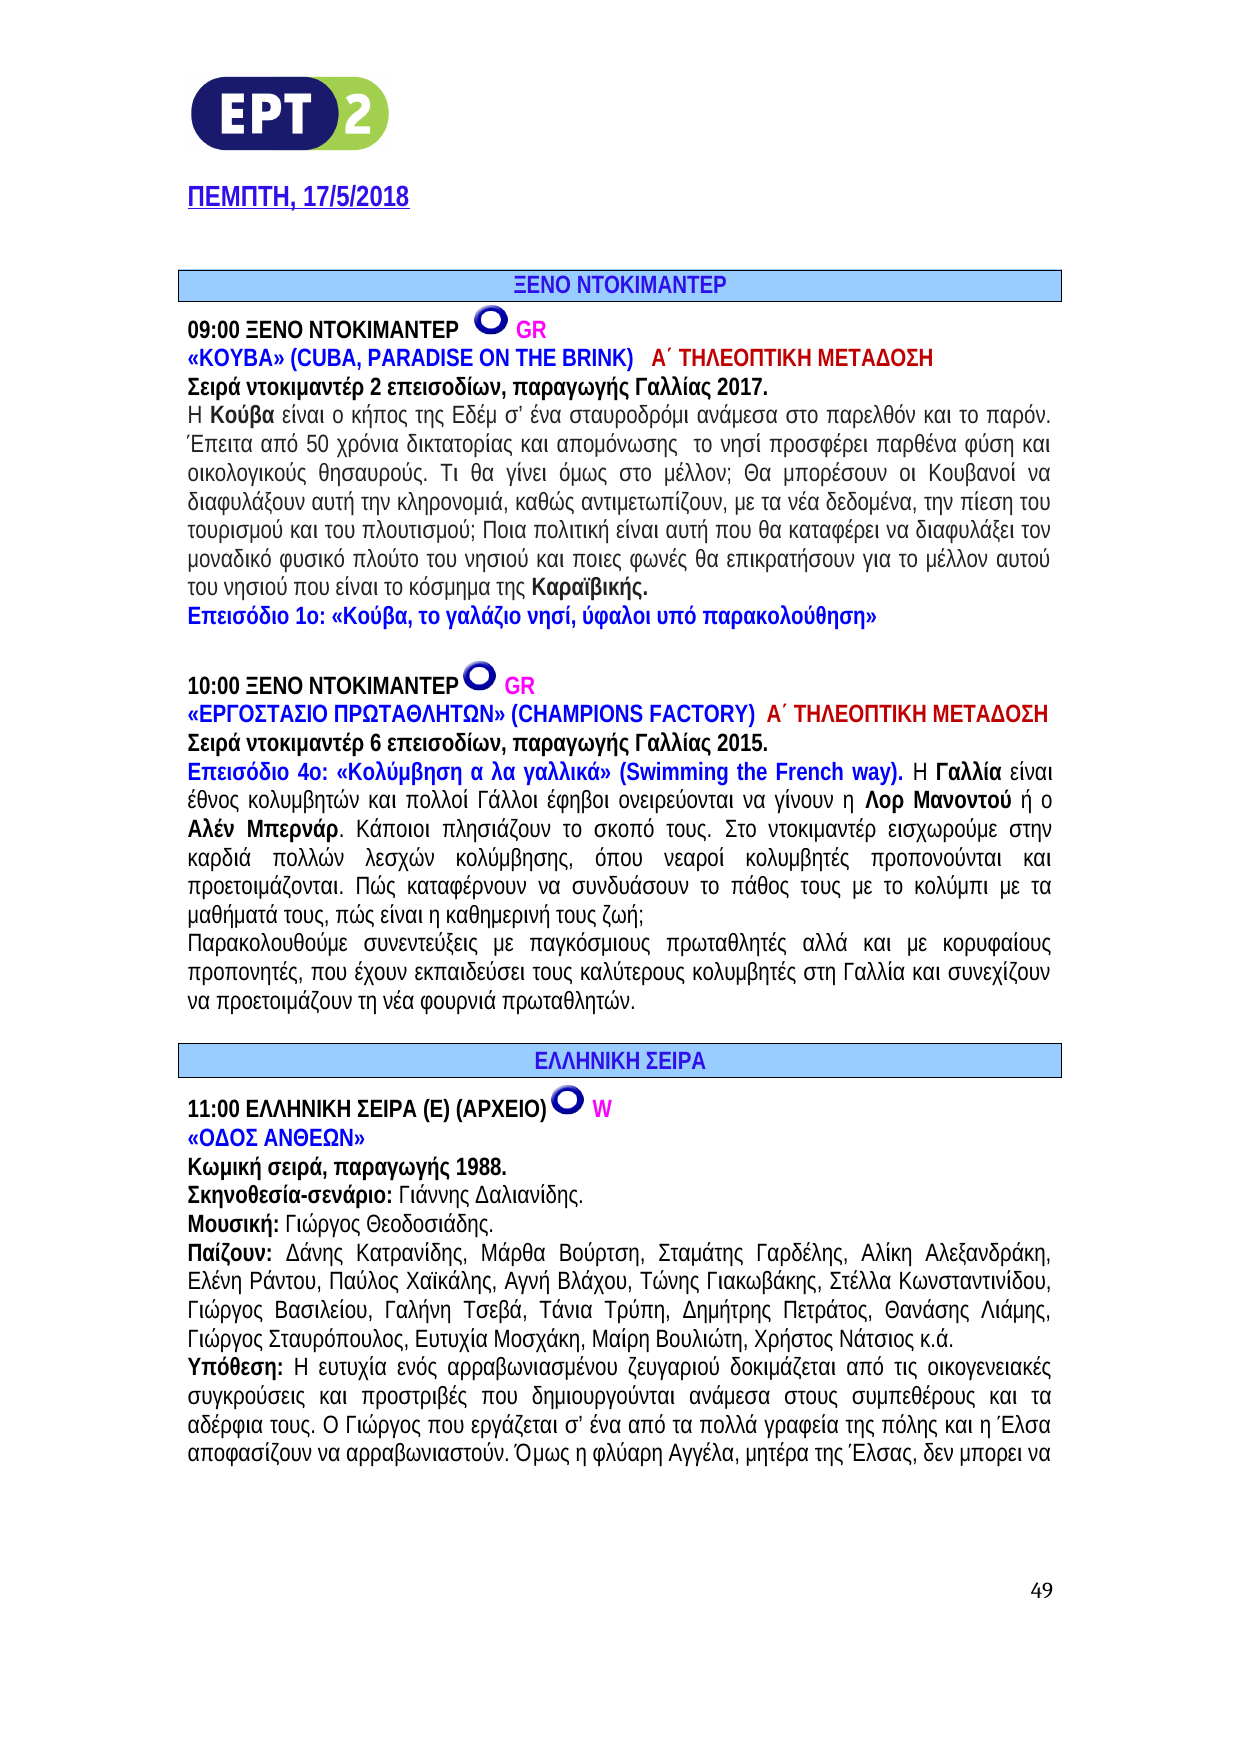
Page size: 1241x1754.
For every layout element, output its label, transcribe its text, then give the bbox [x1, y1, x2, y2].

text ΕΛΛΗΝΙΚΗ ΣΕΙΡΑ [179, 1044, 1061, 1077]
text «ΟΔΟΣ ΑΝΘΕΩΝ» [187, 1123, 1053, 1152]
text Μουσική: Γιώργος Θεοδοσιάδης. [187, 1209, 1053, 1238]
text Επεισόδιο 1ο: «Κούβα, το γαλάζιο νησί, ύφαλοι υπό παρακολούθηση» [187, 601, 1053, 630]
text Σειρά ντοκιμαντέρ 6 επεισοδίων, παραγωγής Γαλλίας 2015. [187, 728, 1053, 757]
text ΠΕΜΠΤΗ, 17/5/2018 [187, 179, 1053, 212]
text 09:00 ΞΕΝΟ ΝΤΟΚΙΜΑΝΤΕΡ GR [187, 302, 1053, 343]
text Κωμική σειρά, παραγωγής 1988. [187, 1152, 1053, 1180]
text ΞΕΝΟ ΝΤΟΚΙΜΑΝΤΕΡ [179, 271, 1061, 301]
text 10:00 ΞΕΝΟ ΝΤΟΚΙΜΑΝΤΕΡ GR [187, 658, 1053, 699]
text Σκηνοθεσία-σενάριο: Γιάννης Δαλιανίδης. [187, 1180, 1053, 1209]
text Υπόθεση: Η ευτυχία ενός αρραβωνιασμένου ζευγαριού δοκιμάζεται από τις οικογενειακές συγκρούσεις και προστριβές που δημιουργούνται ανάμεσα στους συμπεθέρους και τα αδέρφια τους. Ο Γιώργος που εργάζεται σ’ ένα από τα πολλά γραφεία της πόλης και η Έλσα αποφασίζουν να αρραβωνιαστούν. Όμως η φλύαρη Αγγέλα, μητέρα της Έλσας, δεν μπορει να [187, 1352, 1053, 1467]
text Σειρά ντοκιμαντέρ 2 επεισοδίων, παραγωγής Γαλλίας 2017. [187, 372, 1053, 401]
text Η Κούβα είναι ο κήπος της Εδέμ σ’ ένα σταυροδρόμι ανάμεσα στο παρελθόν και το παρόν. Έπειτα από 50 χρόνια δικτατορίας και απομόνωσης το νησί προσφέρει παρθένα φύση και οικολογικούς θησαυρούς. Τι θα γίνει όμως στο μέλλον; Θα μπορέσουν οι Κουβανοί να διαφυλάξουν αυτή την κληρονομιά, καθώς αντιμετωπίζουν, με τα νέα δεδομένα, την πίεση του τουρισμού και του πλουτισμού; Ποια πολιτική είναι αυτή που θα καταφέρει να διαφυλάξει τον μοναδικό φυσικό πλούτο του νησιού και ποιες φωνές θα επικρατήσουν για το μέλλον αυτού του νησιού που είναι το κόσμημα της Καραϊβικής. [187, 401, 1053, 601]
text 11:00 ΕΛΛΗΝΙΚΗ ΣΕΙΡΑ (Ε) (ΑΡΧΕΙΟ) W [187, 1082, 1053, 1123]
text «ΚΟΥΒΑ» (CUBA, PARADISE ON THE BRINK) Α΄ ΤΗΛΕΟΠΤΙΚΗ ΜΕΤΑΔΟΣΗ [187, 343, 1053, 372]
picture [459, 658, 499, 694]
text «ΕΡΓΟΣΤΑΣΙΟ ΠΡΩΤΑΘΛΗΤΩΝ» (CHAMPIONS FACTORY) Α΄ ΤΗΛΕΟΠΤΙΚΗ ΜΕΤΑΔΟΣΗ [187, 699, 1053, 728]
picture [187, 73, 392, 154]
text Παίζουν: Δάνης Κατρανίδης, Μάρθα Βούρτση, Σταμάτης Γαρδέλης, Αλίκη Αλεξανδράκη, Ελένη Ράντου, Παύλος Χαϊκάλης, Αγνή Βλάχου, Τώνης Γιακωβάκης, Στέλλα Κωνσταντινίδου, Γιώργος Βασιλείου, Γαλήνη Τσεβά, Τάνια Τρύπη, Δημήτρης Πετράτος, Θανάσης Λιάμης, Γιώργος Σταυρόπουλος, Ευτυχία Μοσχάκη, Μαίρη Βουλιώτη, Χρήστος Νάτσιος κ.ά. [187, 1238, 1053, 1352]
picture [547, 1082, 587, 1118]
picture [470, 302, 511, 338]
text Επεισόδιο 4ο: «Κολύμβηση α λα γαλλικά» (Swimming the French way). Η Γαλλία είναι έθνος κολυμβητών και πολλοί Γάλλοι έφηβοι ονειρεύονται να γίνουν η Λορ Μανοντού ή ο Αλέν Μπερνάρ. Κάποιοι πλησιάζουν το σκοπό τους. Στο ντοκιμαντέρ εισχωρούμε στην καρδιά πολλών λεσχών κολύμβησης, όπου νεαροί κολυμβητές προπονούνται και προετοιμάζονται. Πώς καταφέρνουν να συνδυάσουν το πάθος τους με το κολύμπι με τα μαθήματά τους, πώς είναι η καθημερινή τους ζωή; [187, 757, 1053, 928]
text Παρακολουθούμε συνεντεύξεις με παγκόσμιους πρωταθλητές αλλά και με κορυφαίους προπονητές, που έχουν εκπαιδεύσει τους καλύτερους κολυμβητές στη Γαλλία και συνεχίζουν να προετοιμάζουν τη νέα φουρνιά πρωταθλητών. [187, 928, 1053, 1014]
